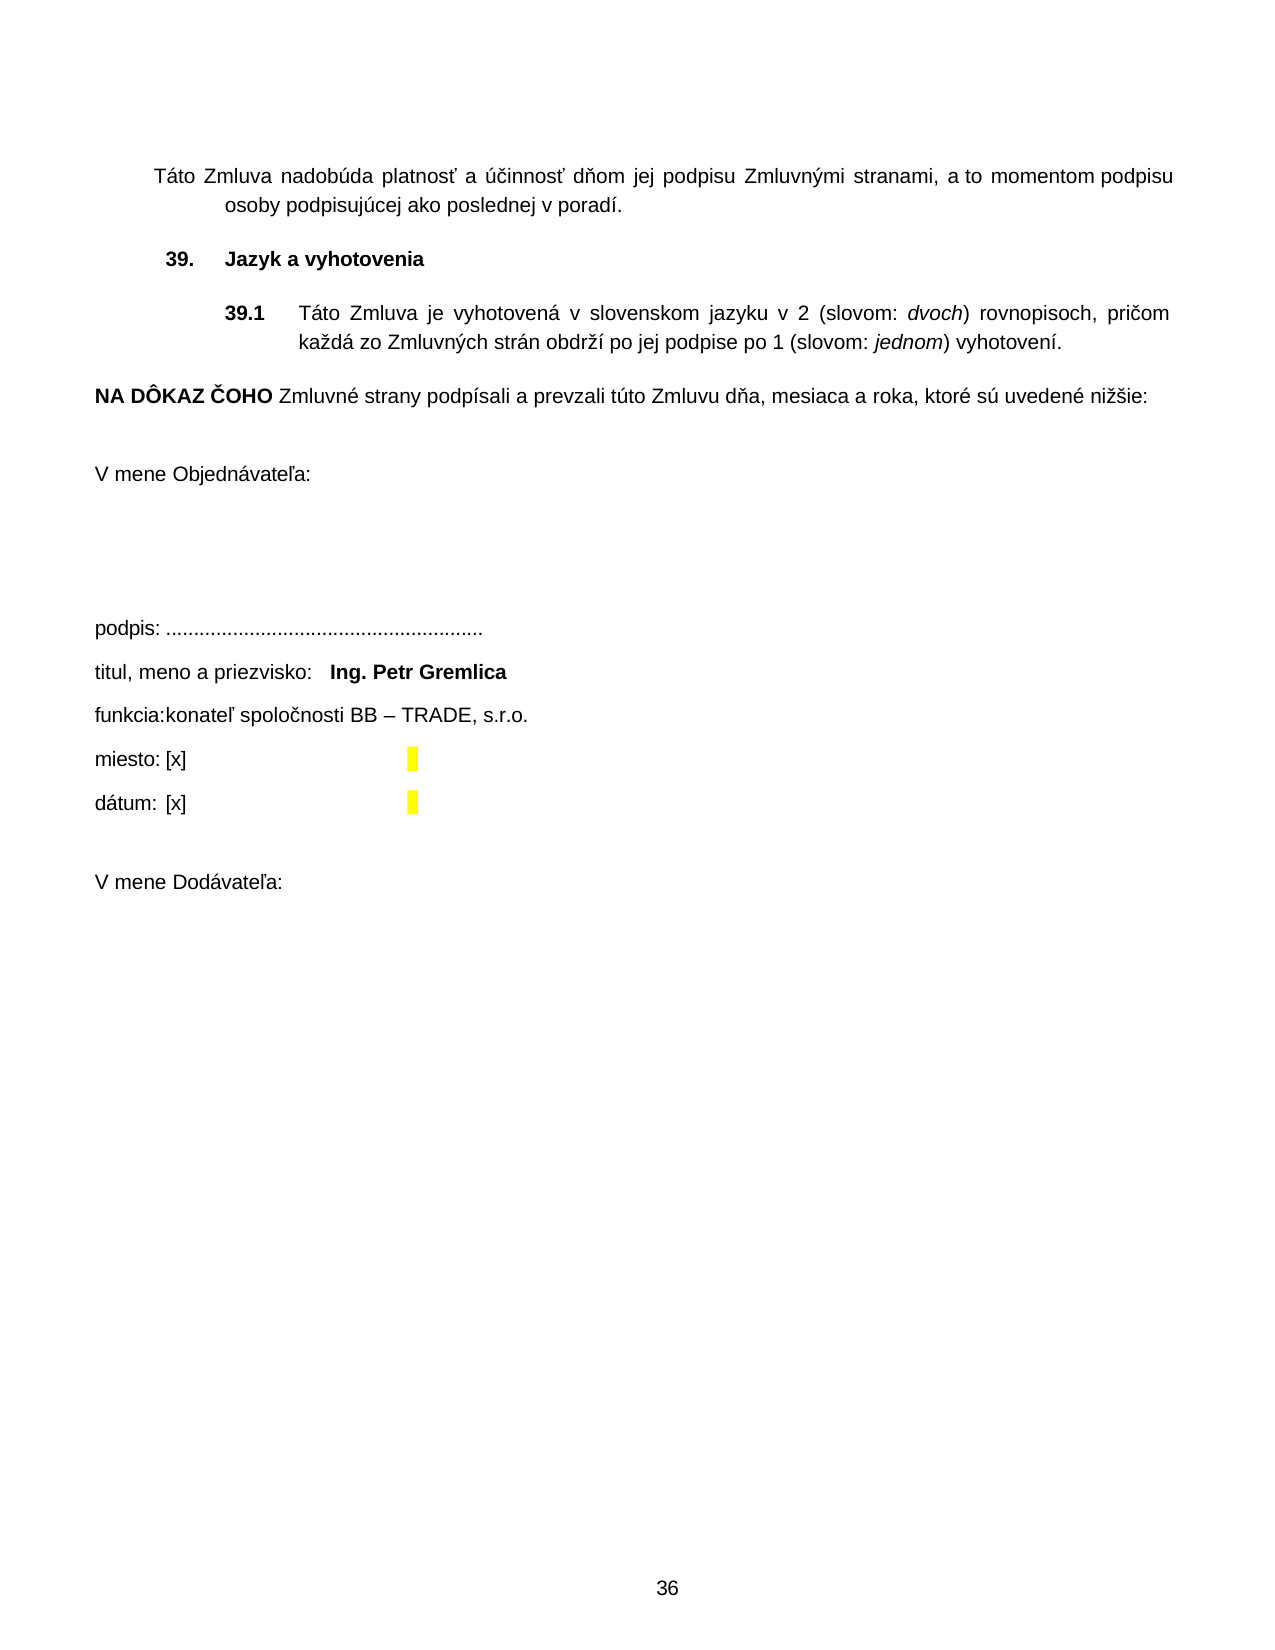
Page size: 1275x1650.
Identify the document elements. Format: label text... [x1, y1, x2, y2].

subtitle Jazyk a vyhotovenia [165, 247, 1200, 271]
text Táto Zmluva nadobúda platnosť a účinnosť dňom jej podpisu Zmluvnými stranami, a to momentom podpisu osoby podpisujúcej ako poslednej v poradí. [154, 163, 1200, 216]
text V mene Dodávateľa: [94, 869, 1200, 893]
text podpis: ......................................................... [94, 616, 1200, 640]
text dátum: [x] [94, 791, 1200, 814]
text NA DÔKAZ ČOHO Zmluvné strany podpísali a prevzali túto Zmluvu dňa, mesiaca a roka, ktoré sú uvedené nižšie: [94, 383, 1200, 407]
list Táto Zmluva je vyhotovená v slovenskom jazyku v 2 (slovom: dvoch) rovnopisoch, pričom každá zo Zmluvných strán obdrží po jej podpise po 1 (slovom: jednom) vyhotovení. [224, 301, 1170, 353]
text titul, meno a priezvisko: Ing. Petr Gremlica [94, 659, 1200, 683]
text funkcia: konateľ spoločnosti BB – TRADE, s.r.o. [94, 703, 1200, 727]
text miesto: [x] [94, 746, 1200, 770]
text V mene Objednávateľa: [94, 462, 1200, 486]
